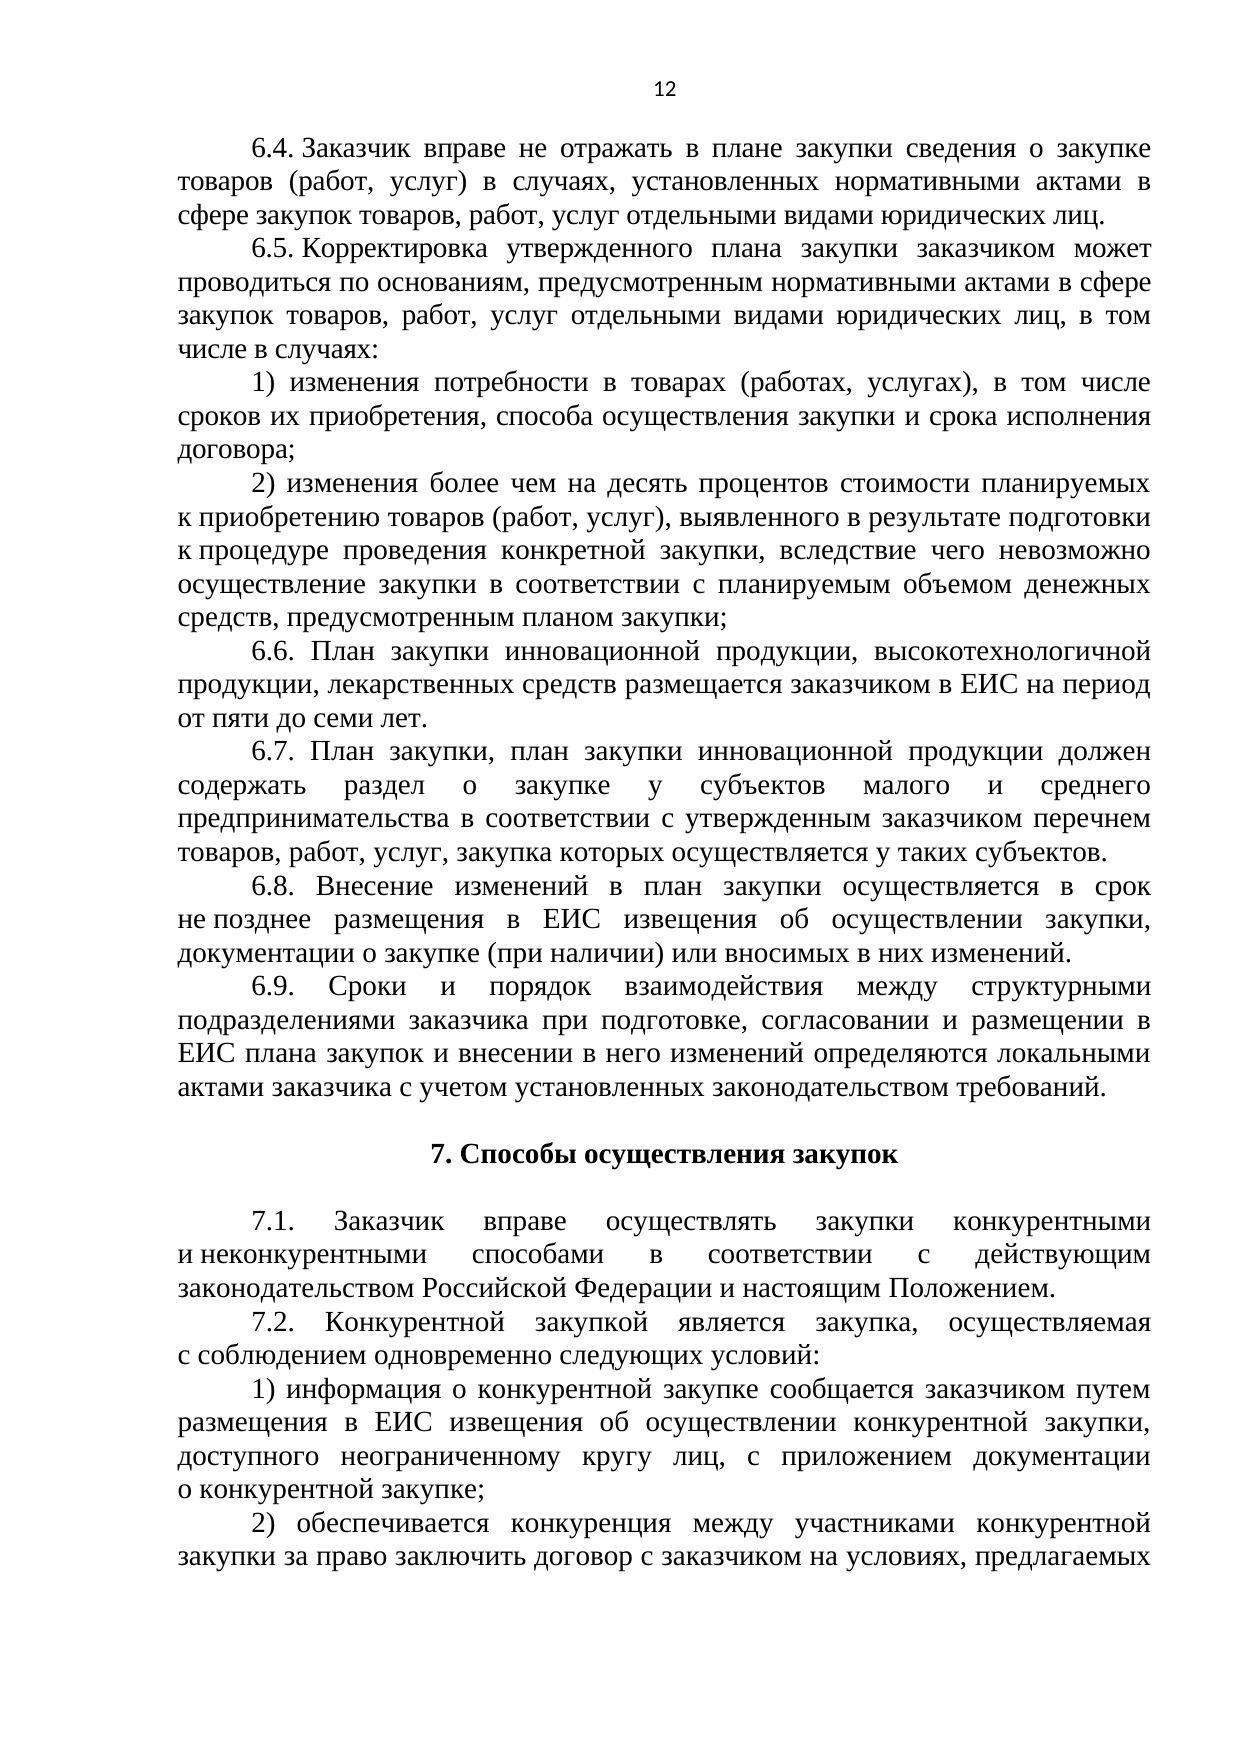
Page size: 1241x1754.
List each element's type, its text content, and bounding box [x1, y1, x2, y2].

subtitle 7. Способы осуществления закупок [177, 1136, 1152, 1169]
text 6.6. План закупки инновационной продукции, высокотехнологичной продукции, лекарственных средств размещается заказчиком в ЕИС на период от пяти до семи лет. [177, 633, 1152, 733]
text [177, 1505, 1152, 1572]
text 6.5. Корректировка утвержденного плана закупки заказчиком может проводиться по основаниям, предусмотренным нормативными актами в сфере закупок товаров, работ, услуг отдельными видами юридических лиц, в том числе в случаях: [177, 230, 1152, 364]
text 2) изменения более чем на десять процентов стоимости планируемых к приобретению товаров (работ, услуг), выявленного в результате подготовки к процедуре проведения конкретной закупки, вследствие чего невозможно осуществление закупки в соответствии с планируемым объемом денежных средств, предусмотренным планом закупки; [177, 465, 1152, 633]
text 1) изменения потребности в товарах (работах, услугах), в том числе сроков их приобретения, способа осуществления закупки и срока исполнения договора; [177, 364, 1152, 465]
text 7.1. Заказчик вправе осуществлять закупки конкурентными и неконкурентными способами в соответствии с действующим законодательством Российской Федерации и настоящим Положением. [177, 1203, 1152, 1304]
text 6.8. Внесение изменений в план закупки осуществляется в срок не позднее размещения в ЕИС извещения об осуществлении закупки, документации о закупке (при наличии) или вносимых в них изменений. [177, 868, 1152, 968]
text 6.4. Заказчик вправе не отражать в плане закупки сведения о закупке товаров (работ, услуг) в случаях, установленных нормативными актами в сфере закупок товаров, работ, услуг отдельными видами юридических лиц. [177, 130, 1152, 230]
text 7.2. Конкурентной закупкой является закупка, осуществляемая с соблюдением одновременно следующих условий: [177, 1304, 1152, 1371]
text 6.9. Сроки и порядок взаимодействия между структурными подразделениями заказчика при подготовке, согласовании и размещении в ЕИС плана закупок и внесении в него изменений определяются локальными актами заказчика с учетом установленных законодательством требований. [177, 968, 1152, 1102]
text 1) информация о конкурентной закупке сообщается заказчиком путем размещения в ЕИС извещения об осуществлении конкурентной закупки, доступного неограниченному кругу лиц, с приложением документации о конкурентной закупке; [177, 1371, 1152, 1505]
text 6.7. План закупки, план закупки инновационной продукции должен содержать раздел о закупке у субъектов малого и среднего предпринимательства в соответствии с утвержденным заказчиком перечнем товаров, работ, услуг, закупка которых осуществляется у таких субъектов. [177, 733, 1152, 868]
